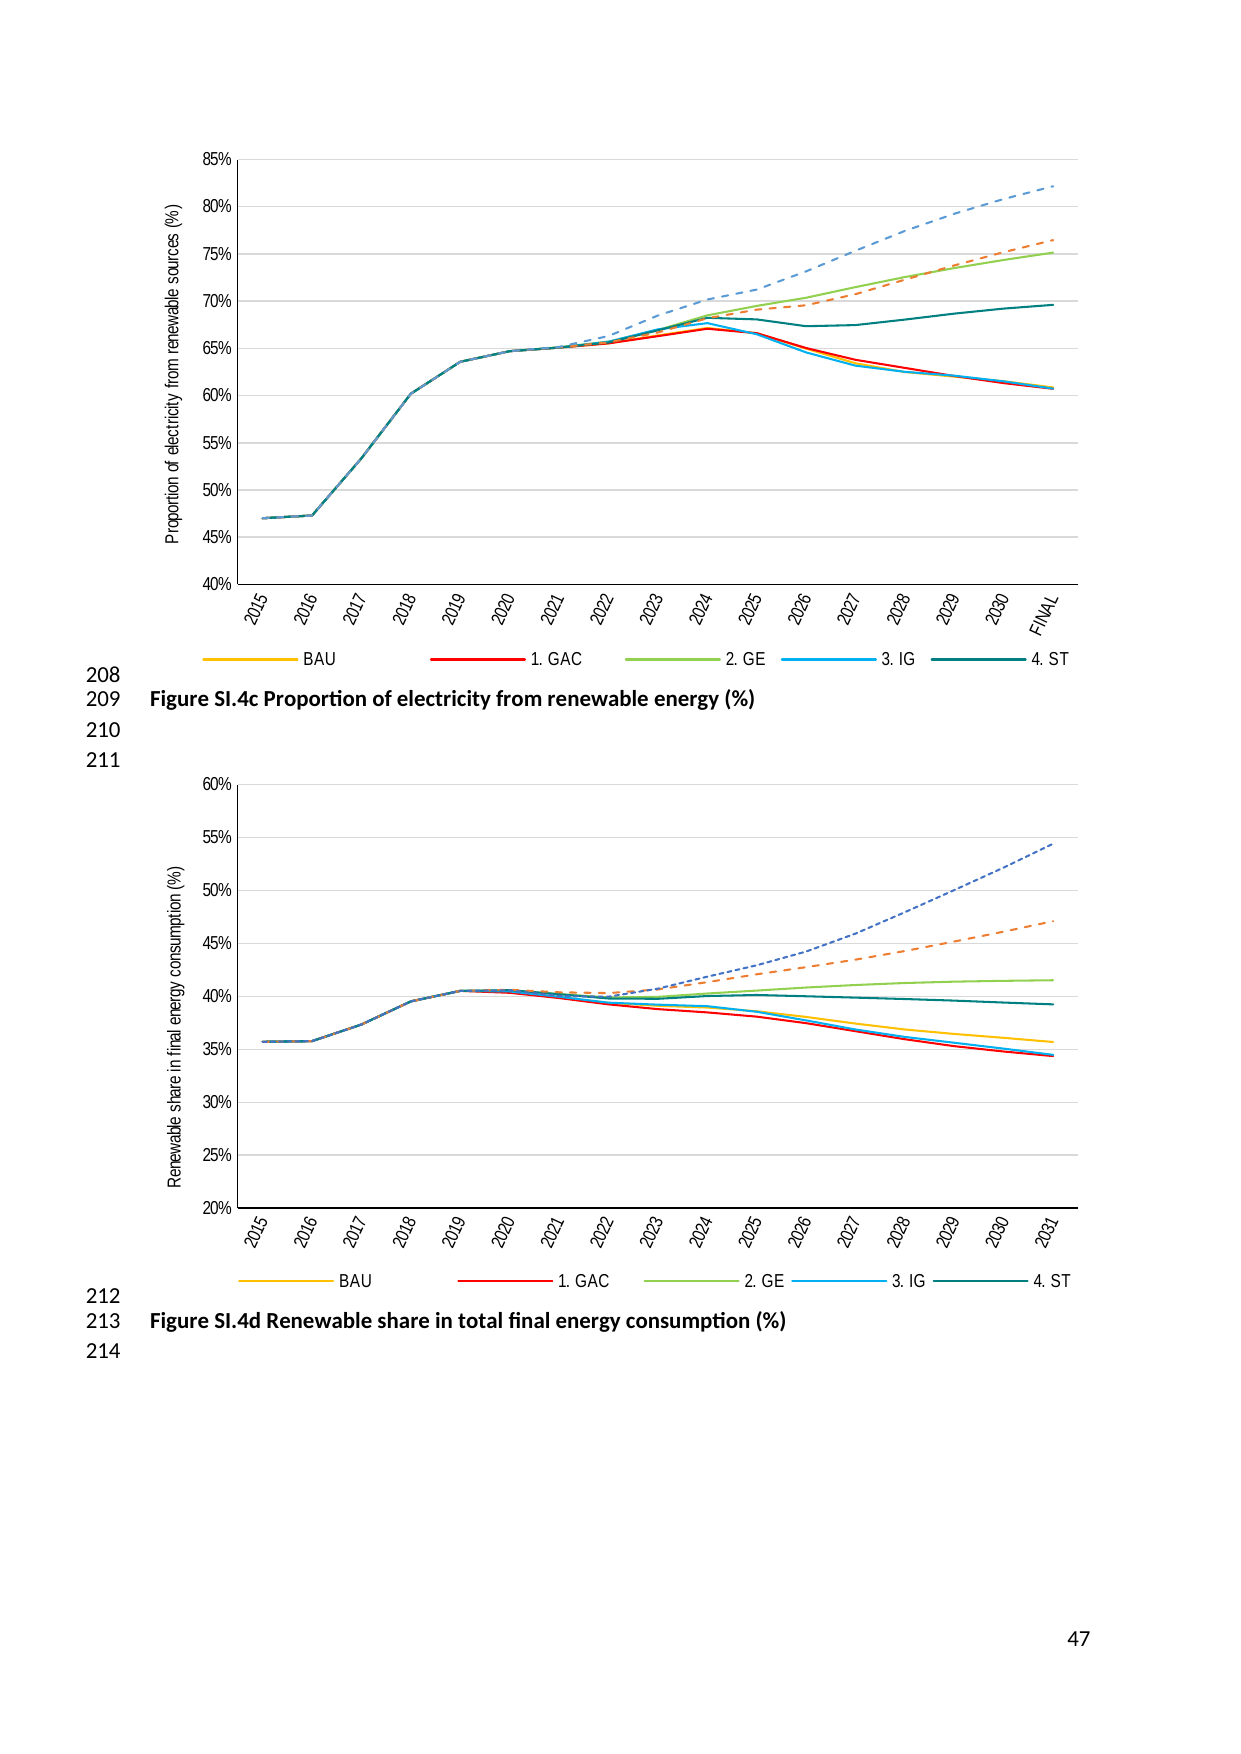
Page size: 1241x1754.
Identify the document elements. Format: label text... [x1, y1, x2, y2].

text Figure SI.4c Proportion of electricity from renewable energy (%) [150, 684, 1090, 713]
text Figure SI.4d Renewable share in total final energy consumption (%) [150, 1306, 1090, 1334]
